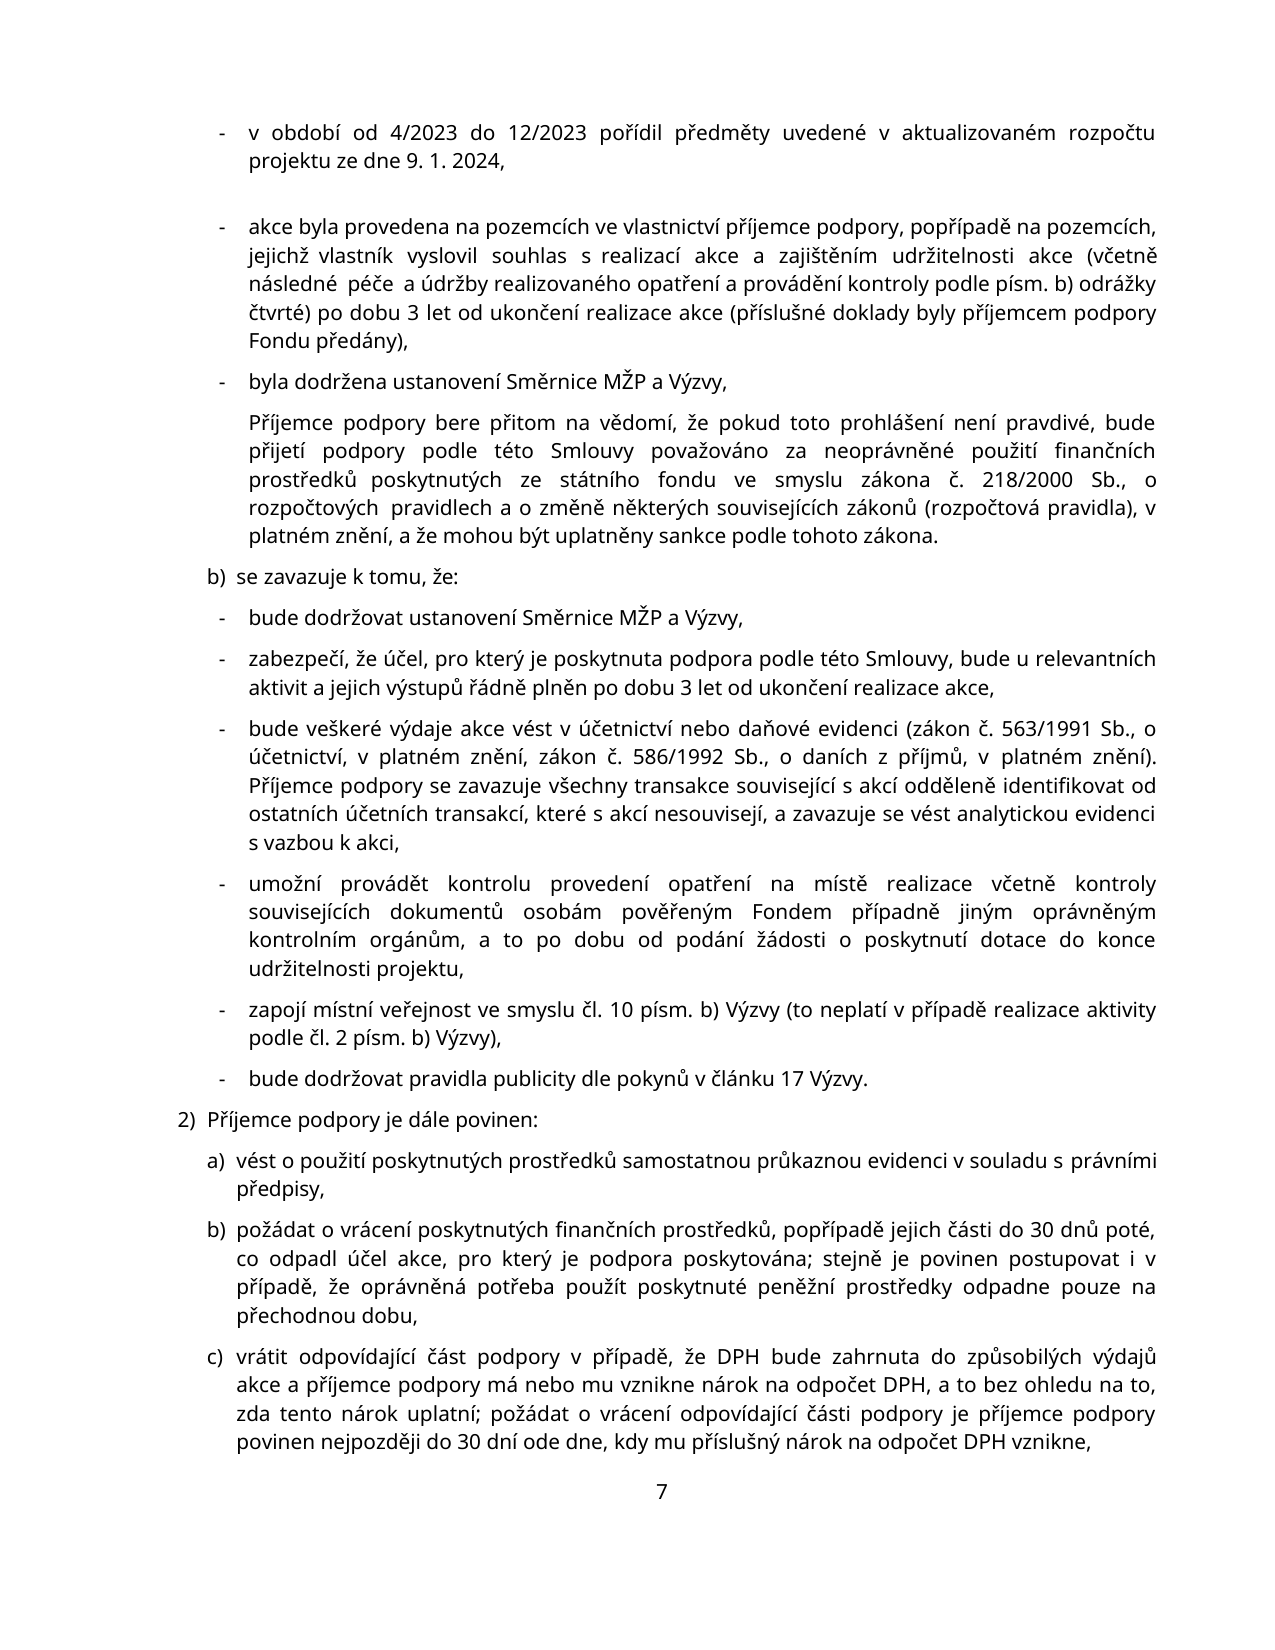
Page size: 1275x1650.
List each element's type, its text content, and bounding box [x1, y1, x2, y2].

list bude dodržovat ustanovení Směrnice MŽP a Výzvy, [218, 603, 1169, 632]
text Příjemce podpory bere přitom na vědomí, že pokud toto prohlášení není pravdivé, bude přijetí podpory podle této Smlouvy považováno za neoprávněné použití finančních prostředků poskytnutých ze státního fondu ve smyslu zákona č. 218/2000 Sb., o rozpočtových pravidlech a o změně některých souvisejících zákonů (rozpočtová pravidla), v platném znění, a že mohou být uplatněny sankce podle tohoto zákona. [248, 408, 1157, 550]
list zapojí místní veřejnost ve smyslu čl. 10 písm. b) Výzvy (to neplatí v případě realizace aktivity podle čl. 2 písm. b) Výzvy), [218, 995, 1157, 1052]
list Příjemce podpory je dále povinen: [177, 1105, 1169, 1134]
list zabezpečí, že účel, pro který je poskytnuta podpora podle této Smlouvy, bude u relevantních aktivit a jejich výstupů řádně plněn po dobu 3 let od ukončení realizace akce, [218, 644, 1157, 701]
list vést o použití poskytnutých prostředků samostatnou průkaznou evidenci v souladu s právními předpisy, [207, 1146, 1157, 1203]
list bude dodržovat pravidla publicity dle pokynů v článku 17 Výzvy. [218, 1064, 1169, 1093]
list vrátit odpovídající část podpory v případě, že DPH bude zahrnuta do způsobilých výdajů akce a příjemce podpory má nebo mu vznikne nárok na odpočet DPH, a to bez ohledu na to, zda tento nárok uplatní; požádat o vrácení odpovídající části podpory je příjemce podpory povinen nejpozději do 30 dní ode dne, kdy mu příslušný nárok na odpočet DPH vznikne, [207, 1342, 1157, 1456]
list v období od 4/2023 do 12/2023 pořídil předměty uvedené v aktualizovaném rozpočtu projektu ze dne 9. 1. 2024, [218, 118, 1157, 175]
list bude veškeré výdaje akce vést v účetnictví nebo daňové evidenci (zákon č. 563/1991 Sb., o účetnictví, v platném znění, zákon č. 586/1992 Sb., o daních z příjmů, v platném znění). Příjemce podpory se zavazuje všechny transakce související s akcí odděleně identifikovat od ostatních účetních transakcí, které s akcí nesouvisejí, a zavazuje se vést analytickou evidenci s vazbou k akci, [218, 714, 1157, 856]
list umožní provádět kontrolu provedení opatření na místě realizace včetně kontroly souvisejících dokumentů osobám pověřeným Fondem případně jiným oprávněným kontrolním orgánům, a to po dobu od podání žádosti o poskytnutí dotace do konce udržitelnosti projektu, [218, 869, 1157, 982]
list požádat o vrácení poskytnutých finančních prostředků, popřípadě jejich části do 30 dnů poté, co odpadl účel akce, pro který je podpora poskytována; stejně je povinen postupovat i v případě, že oprávněná potřeba použít poskytnuté peněžní prostředky odpadne pouze na přechodnou dobu, [207, 1216, 1157, 1329]
list se zavazuje k tomu, že: [207, 562, 1169, 591]
list akce byla provedena na pozemcích ve vlastnictví příjemce podpory, popřípadě na pozemcích, jejichž vlastník vyslovil souhlas s realizací akce a zajištěním udržitelnosti akce (včetně následné péče a údržby realizovaného opatření a provádění kontroly podle písm. b) odrážky čtvrté) po dobu 3 let od ukončení realizace akce (příslušné doklady byly příjemcem podpory Fondu předány), [218, 212, 1157, 354]
list byla dodržena ustanovení Směrnice MŽP a Výzvy, [218, 367, 1169, 395]
